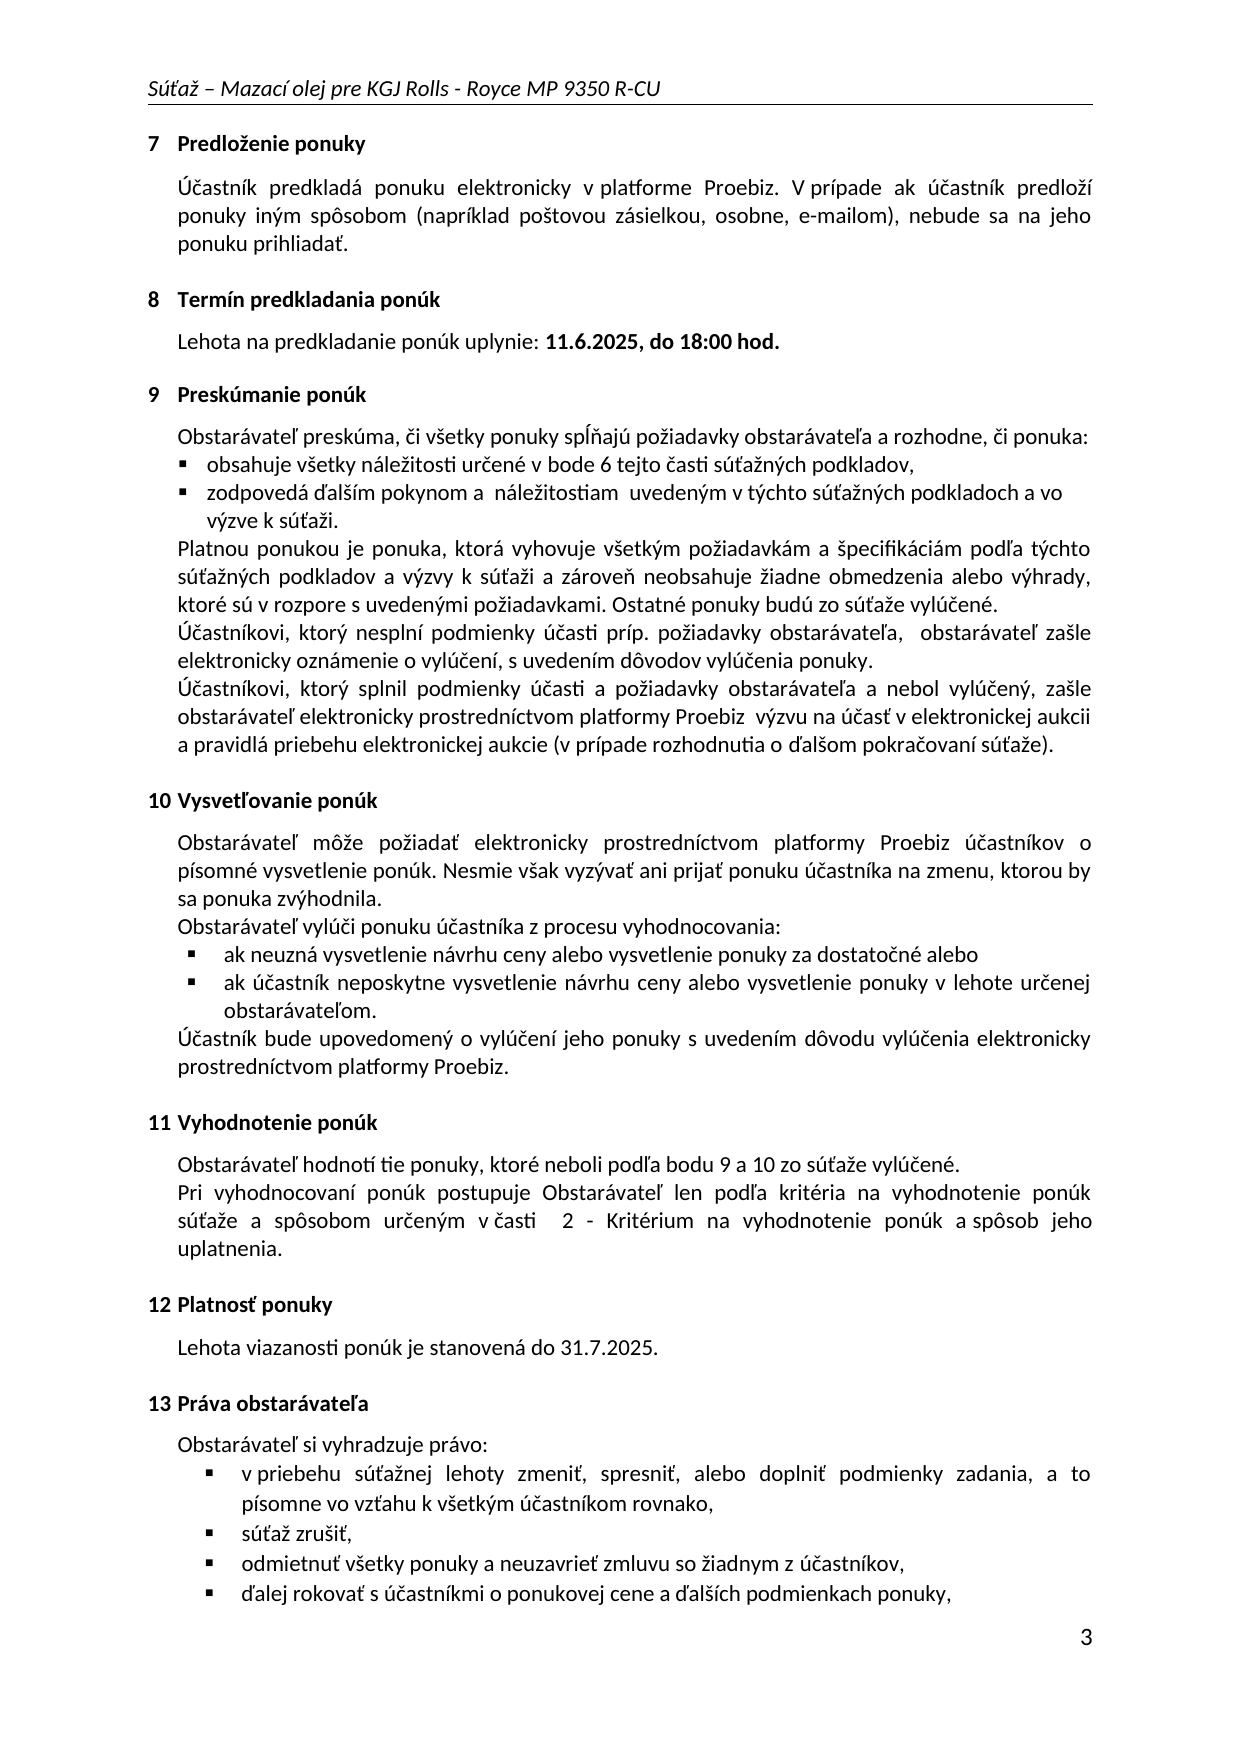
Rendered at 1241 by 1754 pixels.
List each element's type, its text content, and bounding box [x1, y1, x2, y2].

list Práva obstarávateľa [148, 1389, 1093, 1417]
text Účastník bude upovedomený o vylúčení jeho ponuky s uvedením dôvodu vylúčenia elektronicky prostredníctvom platformy Proebiz. [149, 1024, 1093, 1081]
text Obstarávateľ môže požiadať elektronicky prostredníctvom platformy Proebiz účastníkov o písomné vysvetlenie ponúk. Nesmie však vyzývať ani prijať ponuku účastníka na zmenu, ktorou by sa ponuka zvýhodnila. [149, 828, 1093, 912]
list odmietnuť všetky ponuky a neuzavrieť zmluvu so žiadnym z účastníkov, [204, 1549, 1093, 1577]
list Termín predkladania ponúk [148, 285, 1093, 313]
text Pri vyhodnocovaní ponúk postupuje Obstarávateľ len podľa kritéria na vyhodnotenie ponúk súťaže a spôsobom určeným v časti 2 - Kritérium na vyhodnotenie ponúk a spôsob jeho uplatnenia. [149, 1178, 1093, 1263]
list Vysvetľovanie ponúk [148, 786, 1093, 814]
text Obstarávateľ vylúči ponuku účastníka z procesu vyhodnocovania: [149, 912, 1093, 940]
text Lehota viazanosti ponúk je stanovená do 31.7.2025. [177, 1333, 1093, 1361]
list obsahuje všetky náležitosti určené v bode 6 tejto časti súťažných podkladov, [177, 450, 1093, 478]
text Obstarávateľ hodnotí tie ponuky, ktoré neboli podľa bodu 9 a 10 zo súťaže vylúčené. [149, 1151, 1093, 1178]
list Vyhodnotenie ponúk [148, 1108, 1093, 1137]
list v priebehu súťažnej lehoty zmeniť, spresniť, alebo doplniť podmienky zadania, a to písomne vo vzťahu k všetkým účastníkom rovnako, [204, 1459, 1093, 1517]
list ak účastník neposkytne vysvetlenie návrhu ceny alebo vysvetlenie ponuky v lehote určenej obstarávateľom. [186, 968, 1093, 1024]
text Lehota na predkladanie ponúk uplynie: 11.6.2025, do 18:00 hod. [148, 327, 1093, 355]
text Účastníkovi, ktorý splnil podmienky účasti a požiadavky obstarávateľa a nebol vylúčený, zašle obstarávateľ elektronicky prostredníctvom platformy Proebiz výzvu na účasť v elektronickej aukcii a pravidlá priebehu elektronickej aukcie (v prípade rozhodnutia o ďalšom pokračovaní súťaže). [149, 674, 1093, 758]
list Platnosť ponuky [148, 1291, 1093, 1319]
text Obstarávateľ preskúma, či všetky ponuky spĺňajú požiadavky obstarávateľa a rozhodne, či ponuka: [149, 422, 1093, 450]
list ak neuzná vysvetlenie návrhu ceny alebo vysvetlenie ponuky za dostatočné alebo [186, 940, 1093, 968]
text Účastník predkladá ponuku elektronicky v platforme Proebiz. V prípade ak účastník predloží ponuky iným spôsobom (napríklad poštovou zásielkou, osobne, e-mailom), nebude sa na jeho ponuku prihliadať. [149, 173, 1093, 257]
text Obstarávateľ si vyhradzuje právo: [177, 1431, 1093, 1459]
list Predloženie ponuky [148, 129, 1093, 157]
list ďalej rokovať s účastníkmi o ponukovej cene a ďalších podmienkach ponuky, [204, 1579, 1093, 1607]
list zodpovedá ďalším pokynom a náležitostiam uvedeným v týchto súťažných podkladoch a vo výzve k súťaži. [177, 478, 1093, 534]
list súťaž zrušiť, [204, 1519, 1093, 1547]
text Platnou ponukou je ponuka, ktorá vyhovuje všetkým požiadavkám a špecifikáciám podľa týchto súťažných podkladov a výzvy k súťaži a zároveň neobsahuje žiadne obmedzenia alebo výhrady, ktoré sú v rozpore s uvedenými požiadavkami. Ostatné ponuky budú zo súťaže vylúčené. [149, 534, 1093, 618]
text Účastníkovi, ktorý nesplní podmienky účasti príp. požiadavky obstarávateľa, obstarávateľ zašle elektronicky oznámenie o vylúčení, s uvedením dôvodov vylúčenia ponuky. [149, 618, 1093, 674]
list Preskúmanie ponúk [148, 380, 1093, 408]
